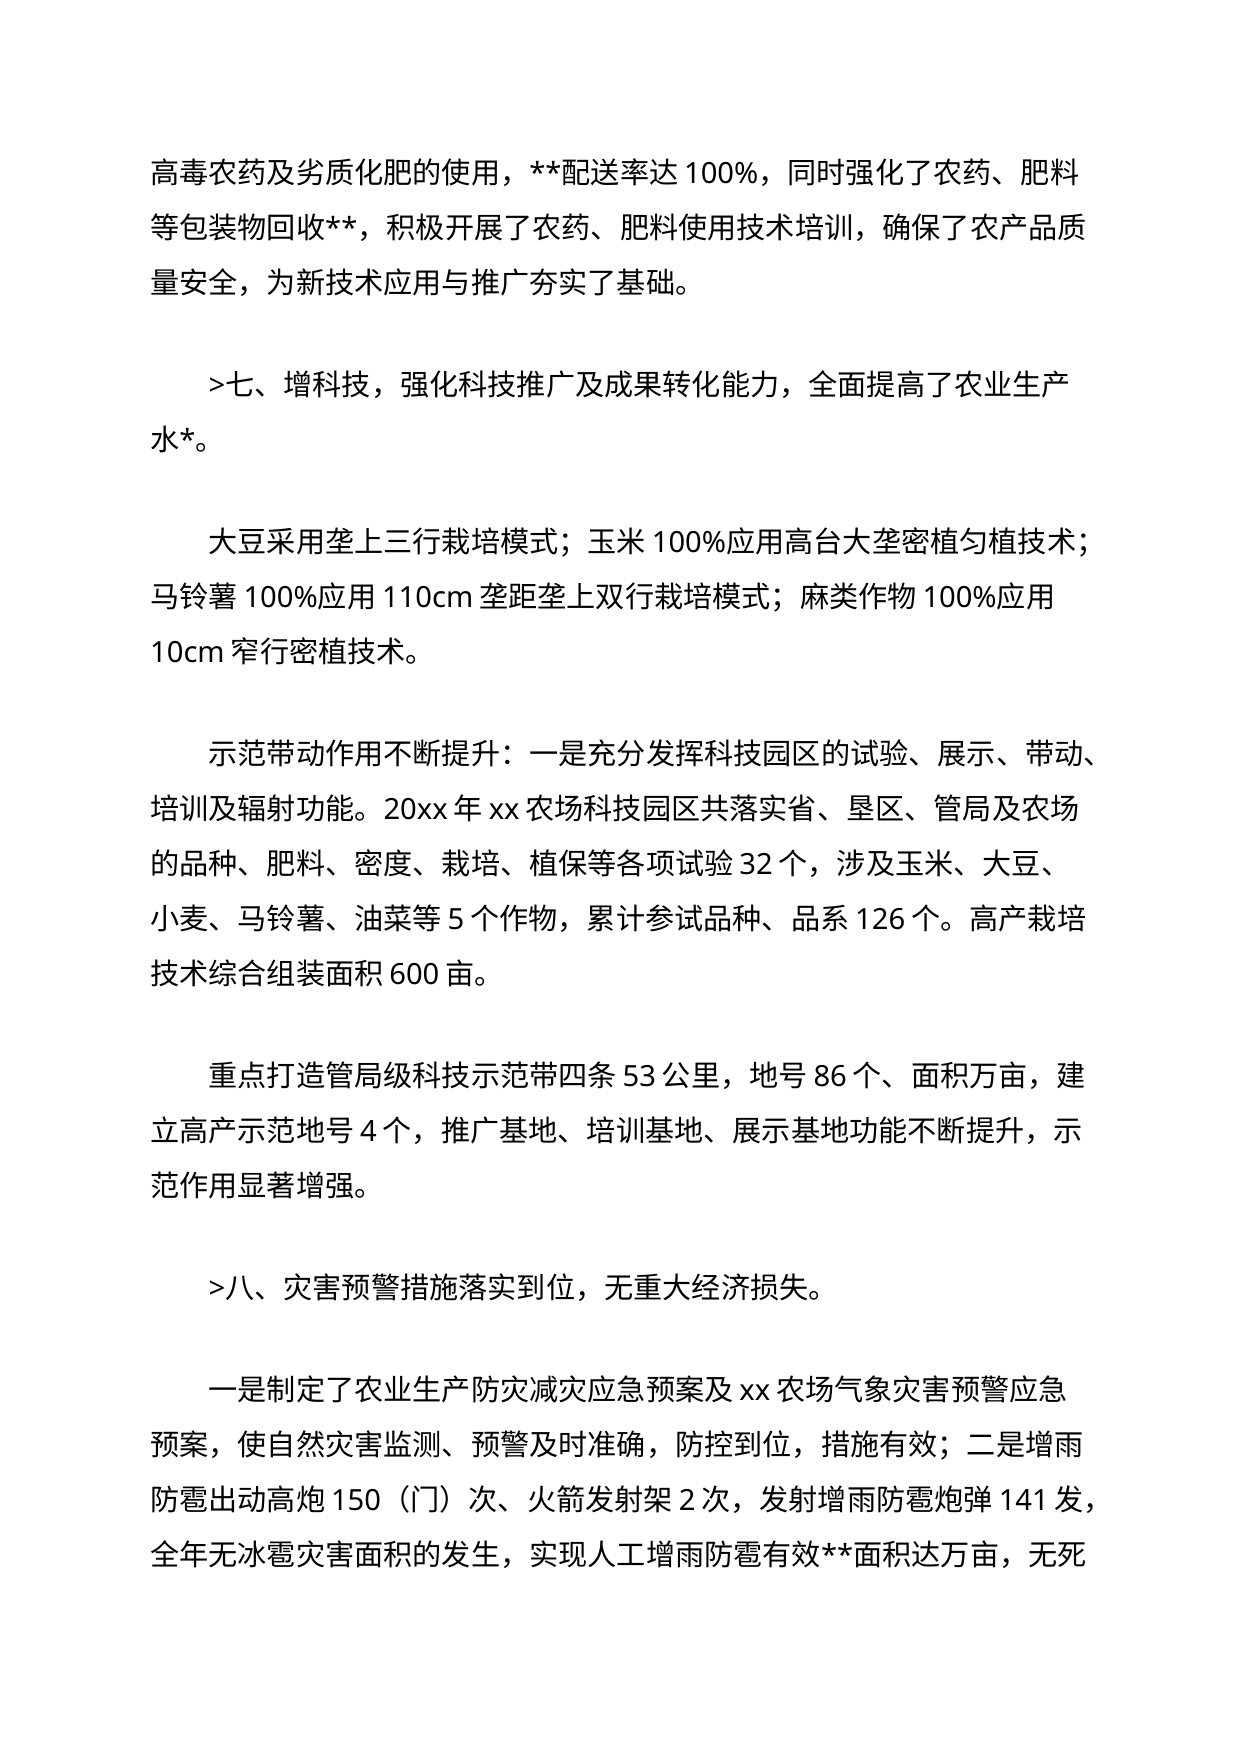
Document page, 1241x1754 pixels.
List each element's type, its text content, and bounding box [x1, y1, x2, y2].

text 重点打造管局级科技示范带四条53公里，地号86个、面积万亩，建立高产示范地号4个，推广基地、培训基地、展示基地功能不断提升，示范作用显著增强。 [150, 1053, 1090, 1205]
text 大豆采用垄上三行栽培模式；玉米100%应用高台大垄密植匀植技术；马铃薯100%应用110cm垄距垄上双行栽培模式；麻类作物100%应用10cm窄行密植技术。 [150, 519, 1090, 671]
text >八、灾害预警措施落实到位，无重大经济损失。 [150, 1264, 1090, 1307]
text >七、增科技，强化科技推广及成果转化能力，全面提高了农业生产水*。 [150, 362, 1090, 459]
text 示范带动作用不断提升：一是充分发挥科技园区的试验、展示、带动、培训及辐射功能。20xx年xx农场科技园区共落实省、垦区、管局及农场的品种、肥料、密度、栽培、植保等各项试验32个，涉及玉米、大豆、小麦、马铃薯、油菜等5个作物，累计参试品种、品系126个。高产栽培技术综合组装面积600亩。 [150, 731, 1090, 993]
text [150, 1366, 1090, 1574]
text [150, 150, 1090, 302]
